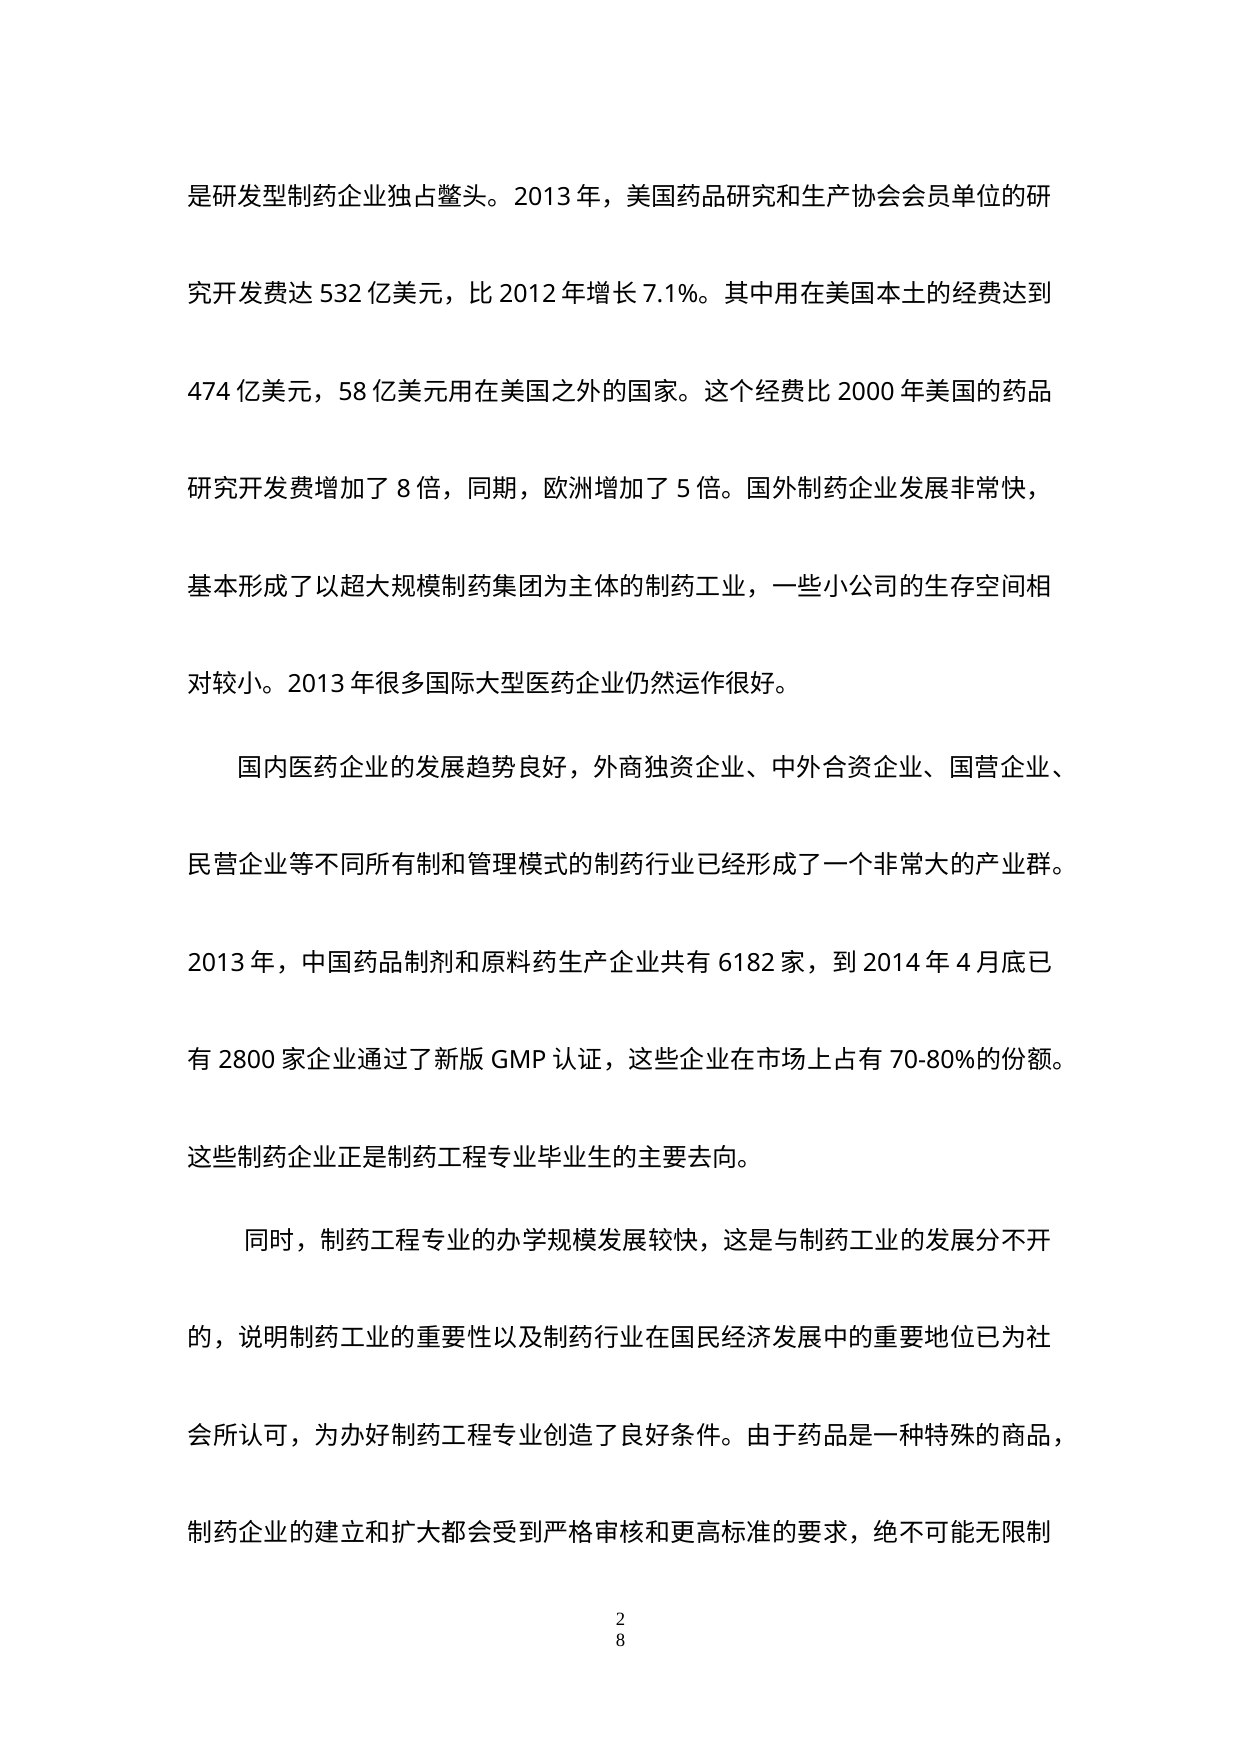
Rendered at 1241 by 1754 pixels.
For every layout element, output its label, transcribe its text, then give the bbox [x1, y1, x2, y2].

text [187, 162, 1053, 714]
text 国内医药企业的发展趋势良好，外商独资企业、中外合资企业、国营企业、民营企业等不同所有制和管理模式的制药行业已经形成了一个非常大的产业群。2013年，中国药品制剂和原料药生产企业共有6182家，到2014年4月底已有2800家企业通过了新版GMP认证，这些企业在市场上占有70-80%的份额。这些制药企业正是制药工程专业毕业生的主要去向。 [187, 733, 1053, 1188]
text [187, 1206, 1053, 1563]
